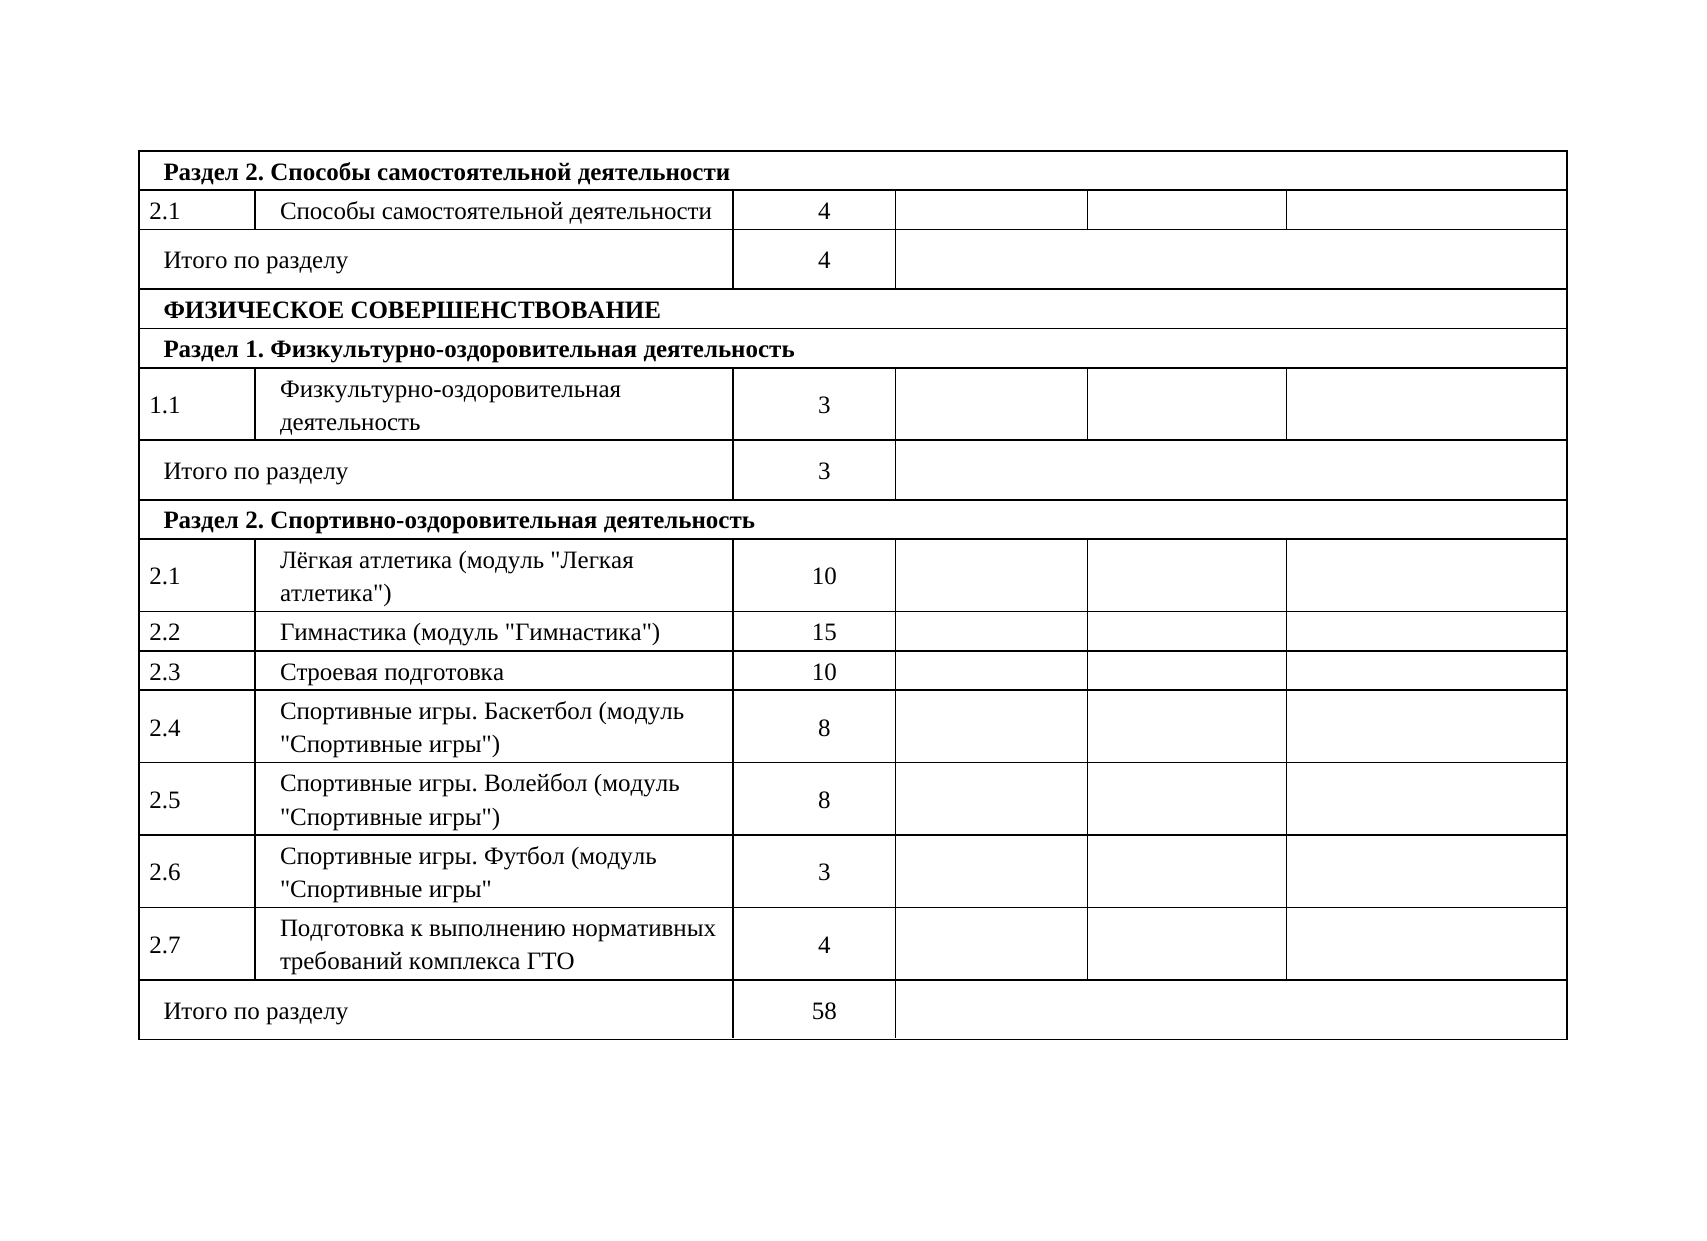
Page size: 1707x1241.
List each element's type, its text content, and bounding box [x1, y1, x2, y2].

table_cell 4 [734, 908, 895, 979]
table_cell Спортивные игры. Баскетбол (модуль "Спортивные игры") [256, 691, 732, 762]
table_cell 2.2 [140, 612, 254, 650]
table_cell [1088, 763, 1286, 834]
table_cell 3 [734, 441, 895, 499]
table_cell Спортивные игры. Футбол (модуль "Спортивные игры" [256, 836, 732, 907]
table_cell Гимнастика (модуль "Гимнастика") [256, 612, 732, 650]
table_cell [1088, 191, 1286, 229]
table_cell Итого по разделу [140, 230, 732, 288]
table_cell Лёгкая атлетика (модуль "Легкая атлетика") [256, 540, 732, 611]
table_cell [1287, 763, 1566, 834]
table_cell [1287, 612, 1566, 650]
table_cell [1287, 369, 1566, 439]
table_cell [896, 691, 1087, 762]
table_cell [1088, 369, 1286, 439]
table_cell Подготовка к выполнению нормативных требований комплекса ГТО [256, 908, 732, 979]
table_cell Раздел 2. Способы самостоятельной деятельности [140, 152, 1566, 189]
table_cell [896, 612, 1087, 650]
table_cell Спортивные игры. Волейбол (модуль "Спортивные игры") [256, 763, 732, 834]
table_cell 1.1 [140, 369, 254, 439]
table_cell [896, 908, 1087, 979]
table_cell [896, 763, 1087, 834]
table_cell Итого по разделу [140, 441, 732, 499]
table_cell [1088, 836, 1286, 907]
table_cell [1088, 652, 1286, 689]
table_cell [896, 230, 1566, 288]
table_cell [1088, 612, 1286, 650]
table_cell 2.1 [140, 540, 254, 611]
table_cell [896, 981, 1566, 1038]
table_cell 4 [734, 230, 895, 288]
table_cell [1088, 908, 1286, 979]
table_cell 2.7 [140, 908, 254, 979]
table_cell [1287, 540, 1566, 611]
table_cell [896, 369, 1087, 439]
table_cell 4 [734, 191, 895, 229]
table_cell 2.5 [140, 763, 254, 834]
table_cell [896, 191, 1087, 229]
table_cell 2.4 [140, 691, 254, 762]
table_cell Строевая подготовка [256, 652, 732, 689]
table_cell [1088, 691, 1286, 762]
table_cell 3 [734, 836, 895, 907]
table_cell [1287, 652, 1566, 689]
table_cell [1287, 836, 1566, 907]
table_cell Раздел 2. Спортивно-оздоровительная деятельность [140, 501, 1566, 538]
table_cell 2.3 [140, 652, 254, 689]
table_cell 8 [734, 691, 895, 762]
table_cell [896, 540, 1087, 611]
table_cell ФИЗИЧЕСКОЕ СОВЕРШЕНСТВОВАНИЕ [140, 290, 1566, 328]
table_cell 10 [734, 652, 895, 689]
table_cell [1287, 691, 1566, 762]
table_cell Способы самостоятельной деятельности [256, 191, 732, 229]
table_cell [1287, 191, 1566, 229]
table_cell 8 [734, 763, 895, 834]
table_cell Итого по разделу [140, 981, 732, 1038]
table_cell 2.1 [140, 191, 254, 229]
table_cell 3 [734, 369, 895, 439]
table_cell 58 [734, 981, 895, 1038]
table_cell 15 [734, 612, 895, 650]
table_cell 2.6 [140, 836, 254, 907]
table_cell 10 [734, 540, 895, 611]
table_cell [1088, 540, 1286, 611]
table_cell [896, 441, 1566, 499]
table_cell [896, 836, 1087, 907]
table_cell Физкультурно-оздоровительная деятельность [256, 369, 732, 439]
table_cell [1287, 908, 1566, 979]
table_cell [896, 652, 1087, 689]
table_cell Раздел 1. Физкультурно-оздоровительная деятельность [140, 329, 1566, 367]
